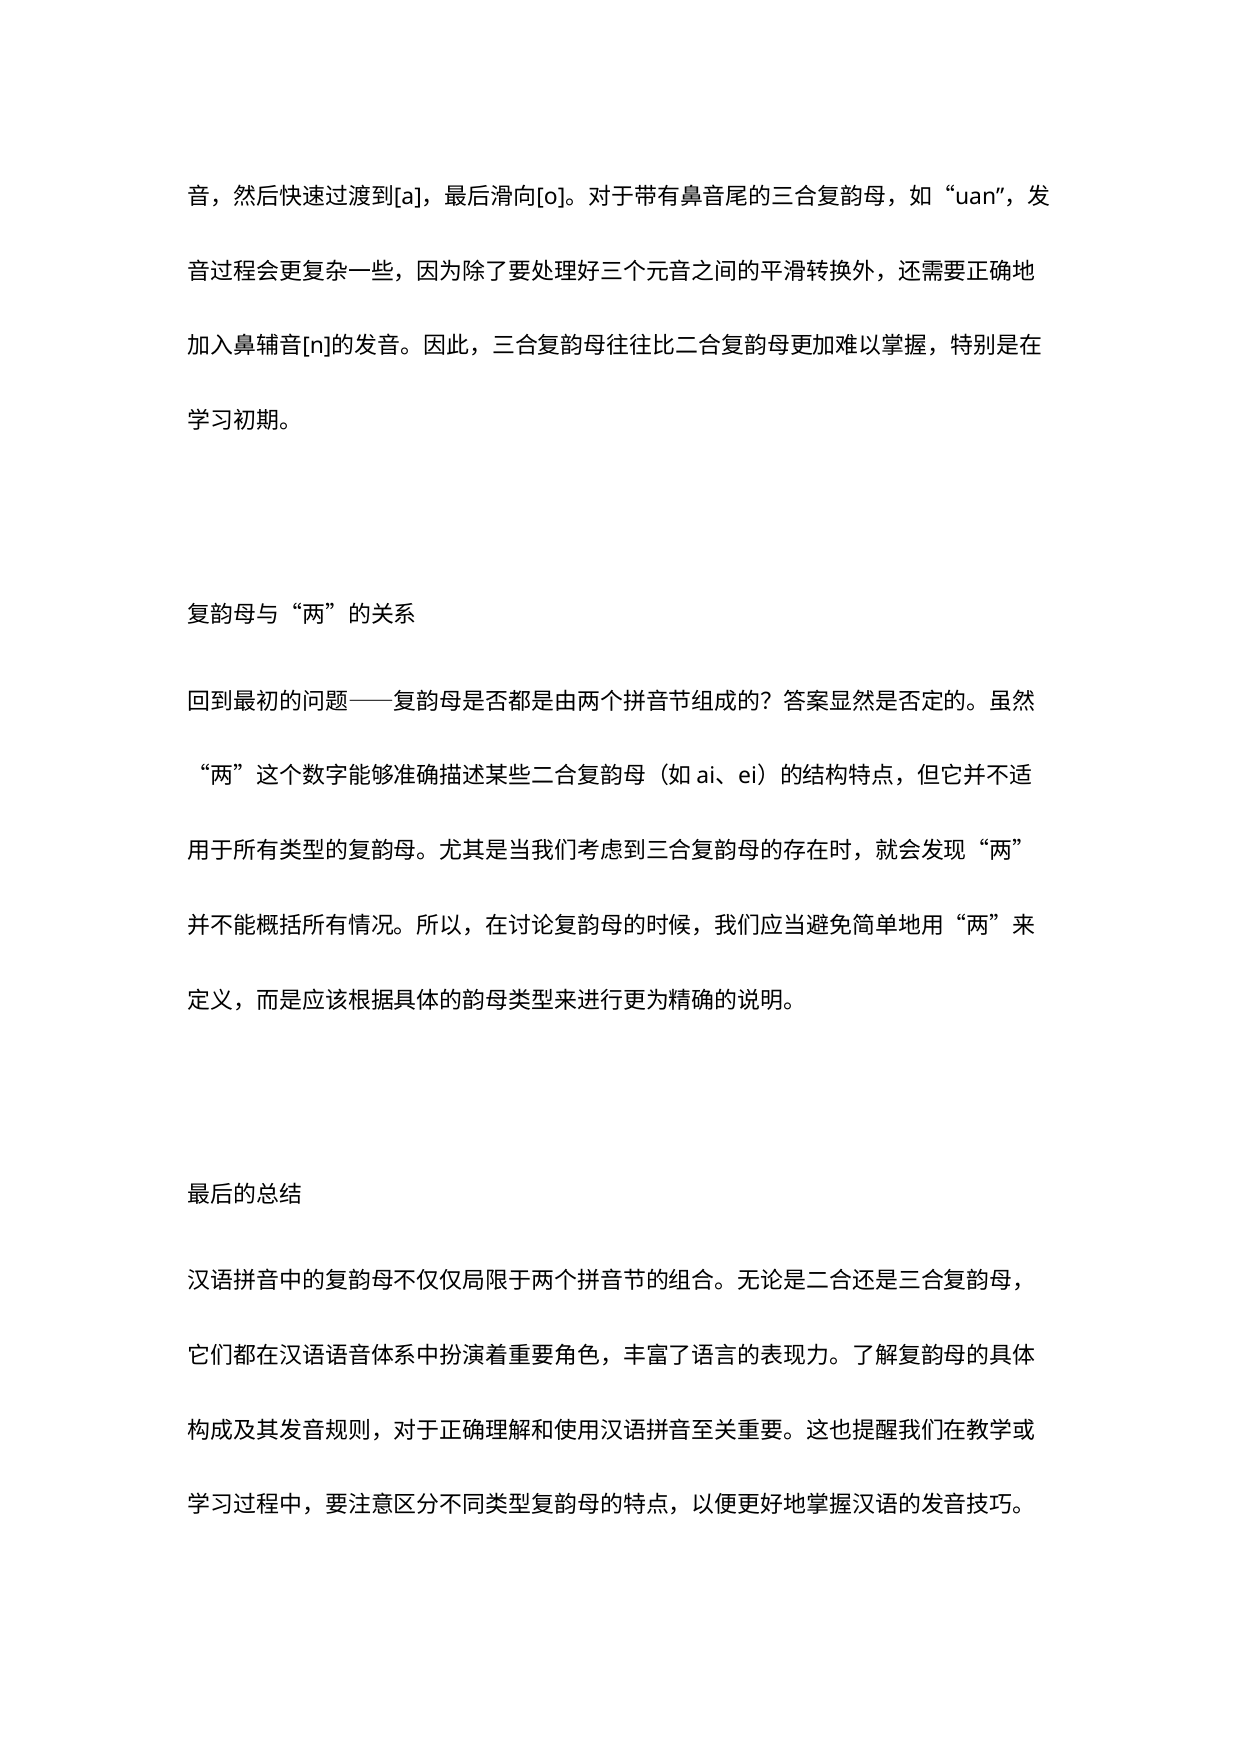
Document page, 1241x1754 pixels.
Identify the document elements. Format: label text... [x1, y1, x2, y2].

text 最后的总结 [187, 1160, 1053, 1225]
text 回到最初的问题——复韵母是否都是由两个拼音节组成的？答案显然是否定的。虽然“两”这个数字能够准确描述某些二合复韵母（如ai、ei）的结构特点，但它并不适用于所有类型的复韵母。尤其是当我们考虑到三合复韵母的存在时，就会发现“两”并不能概括所有情况。所以，在讨论复韵母的时候，我们应当避免简单地用“两”来定义，而是应该根据具体的韵母类型来进行更为精确的说明。 [187, 667, 1053, 1031]
text 汉语拼音中的复韵母不仅仅局限于两个拼音节的组合。无论是二合还是三合复韵母，它们都在汉语语音体系中扮演着重要角色，丰富了语言的表现力。了解复韵母的具体构成及其发音规则，对于正确理解和使用汉语拼音至关重要。这也提醒我们在教学或学习过程中，要注意区分不同类型复韵母的特点，以便更好地掌握汉语的发音技巧。 [187, 1246, 1053, 1536]
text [187, 162, 1053, 451]
text 复韵母与“两”的关系 [187, 580, 1053, 645]
